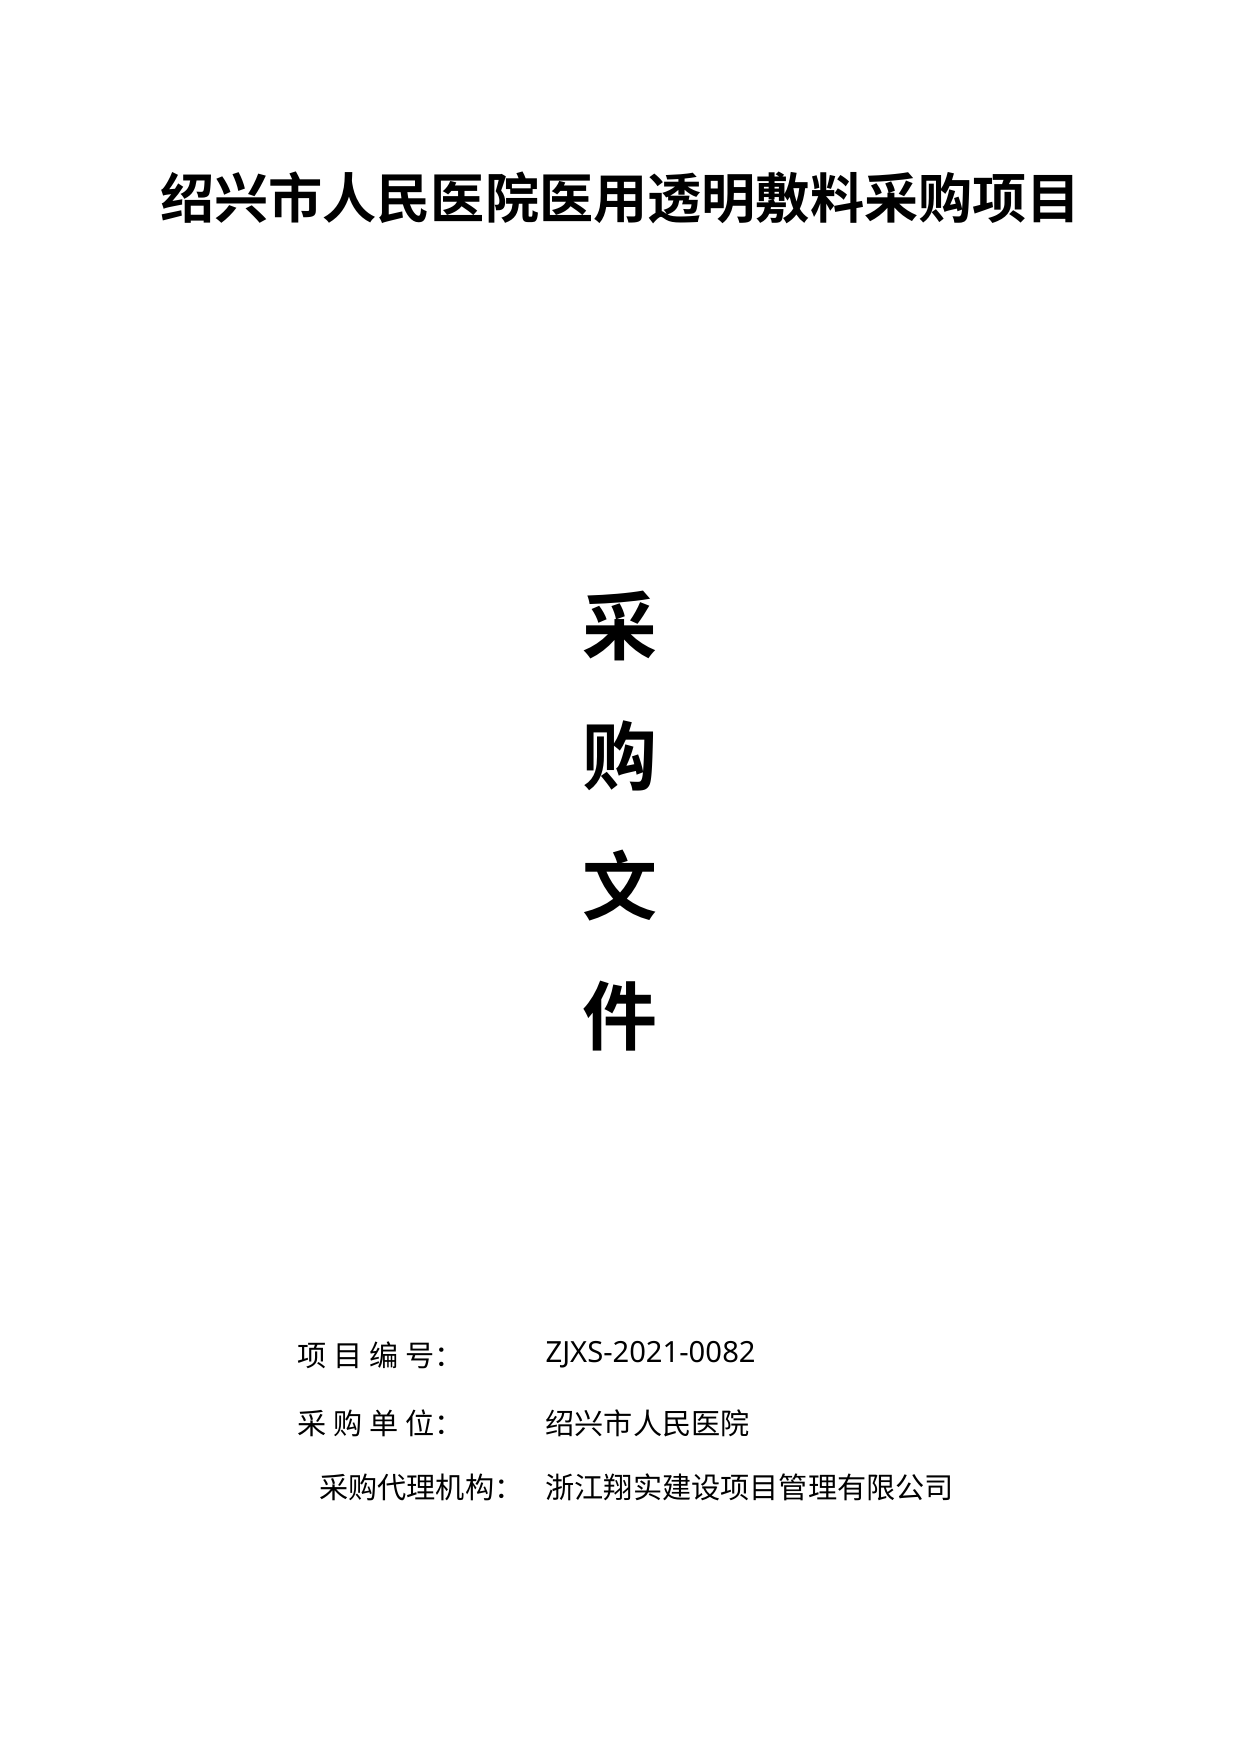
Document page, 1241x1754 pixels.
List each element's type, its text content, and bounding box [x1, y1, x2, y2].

table_cell 采购代理机构： [151, 1452, 534, 1520]
text 绍兴市人民医院医用透明敷料采购项目 [142, 146, 1098, 243]
table_cell 采 购 单 位： [151, 1389, 534, 1452]
table_header ZJXS-2021-0082 [534, 1319, 1089, 1389]
text 购 [142, 687, 1098, 817]
table_cell 绍兴市人民医院 [534, 1389, 1089, 1452]
table_cell 浙江翔实建设项目管理有限公司 [534, 1452, 1089, 1520]
text 文 [142, 817, 1098, 947]
text 件 [142, 947, 1098, 1077]
table_header 项 目 编 号： [151, 1319, 534, 1389]
text 采 [142, 557, 1098, 687]
